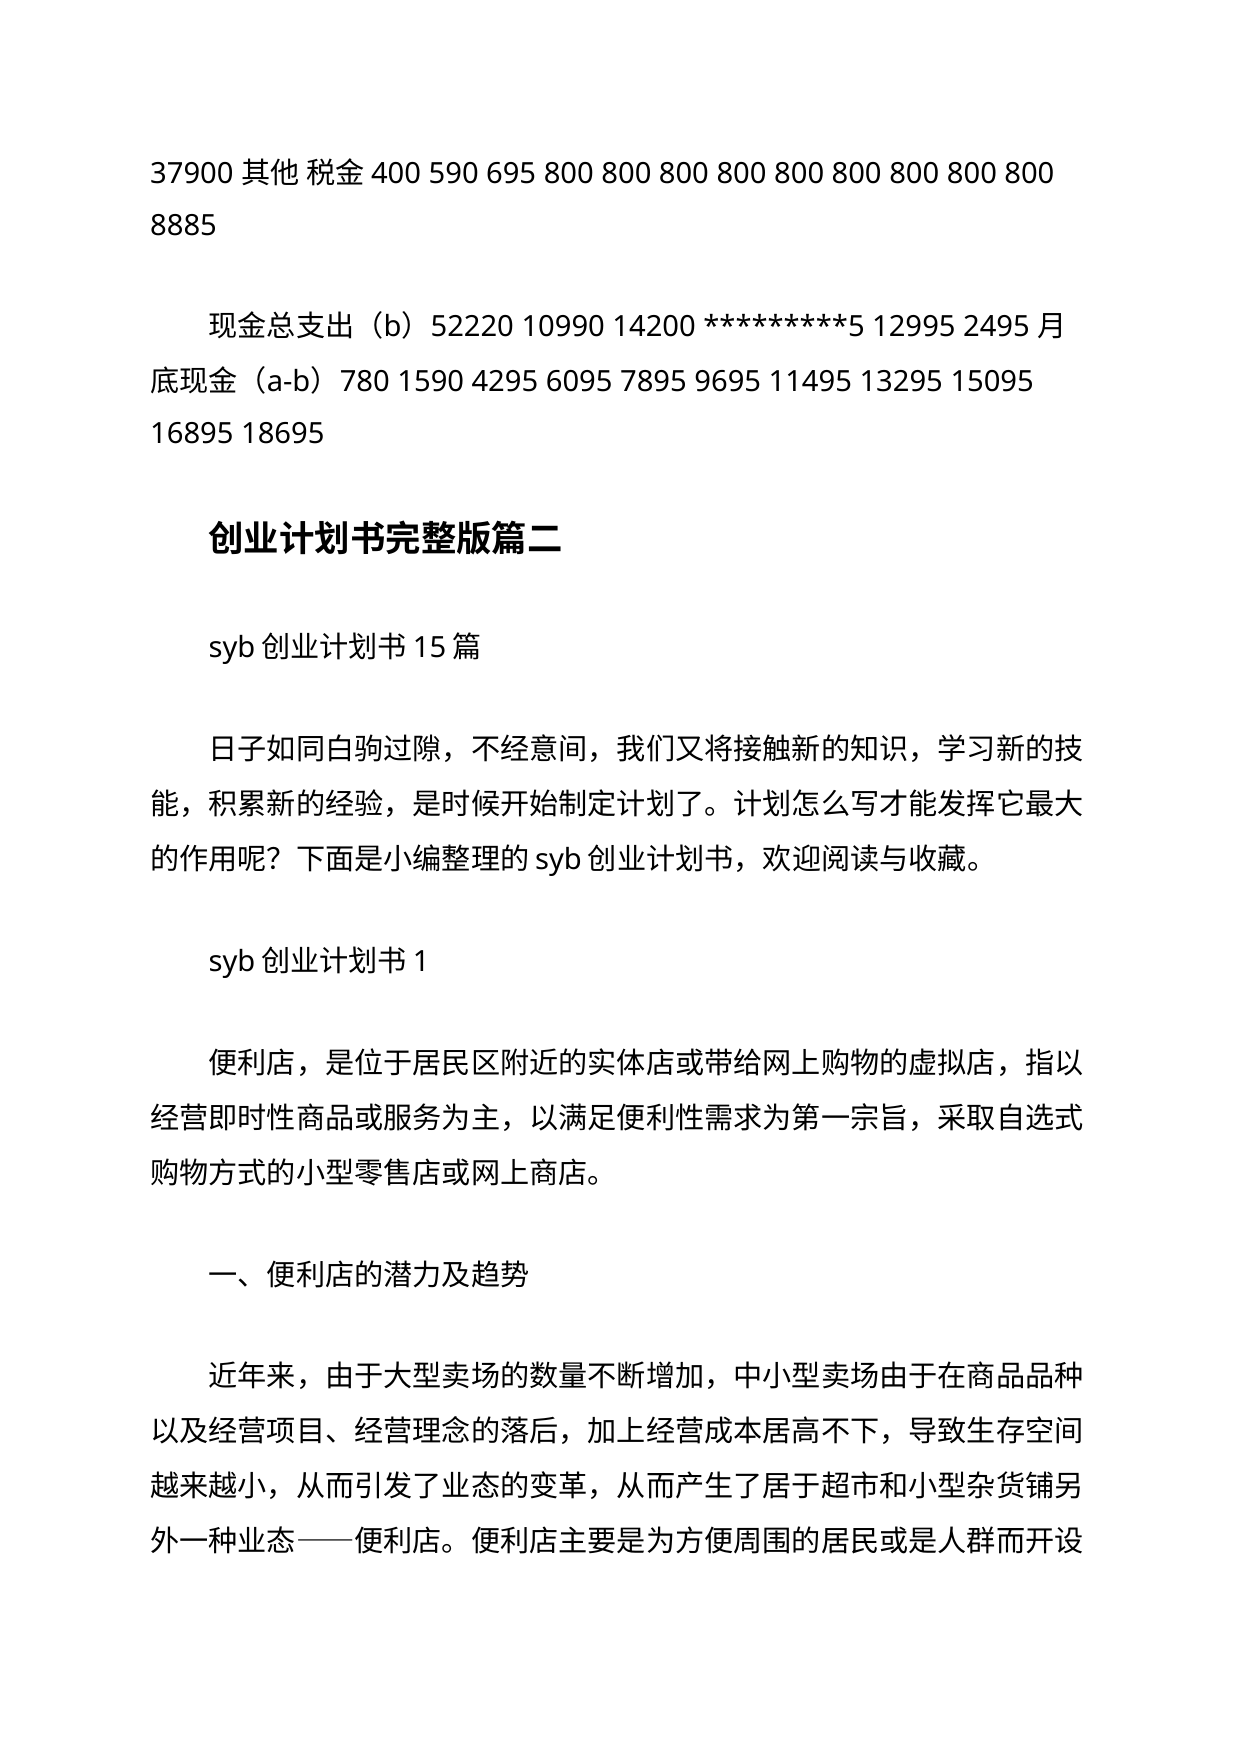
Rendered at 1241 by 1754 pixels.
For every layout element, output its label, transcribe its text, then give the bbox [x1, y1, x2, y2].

text 便利店，是位于居民区附近的实体店或带给网上购物的虚拟店，指以经营即时性商品或服务为主，以满足便利性需求为第一宗旨，采取自选式购物方式的小型零售店或网上商店。 [150, 1039, 1090, 1192]
text syb创业计划书15篇 [150, 624, 1090, 666]
text 一、便利店的潜力及趋势 [150, 1251, 1090, 1293]
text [150, 1353, 1090, 1560]
text 现金总支出（b）52220 10990 14200 *********5 12995 2495 月底现金（a-b）780 1590 4295 6095 7895 9695 11495 13295 15095 16895 18695 [150, 303, 1090, 452]
text 创业计划书完整版篇二 [150, 510, 1090, 562]
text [150, 150, 1090, 244]
text syb创业计划书1 [150, 938, 1090, 980]
text 日子如同白驹过隙，不经意间，我们又将接触新的知识，学习新的技能，积累新的经验，是时候开始制定计划了。计划怎么写才能发挥它最大的作用呢？下面是小编整理的syb创业计划书，欢迎阅读与收藏。 [150, 726, 1090, 878]
